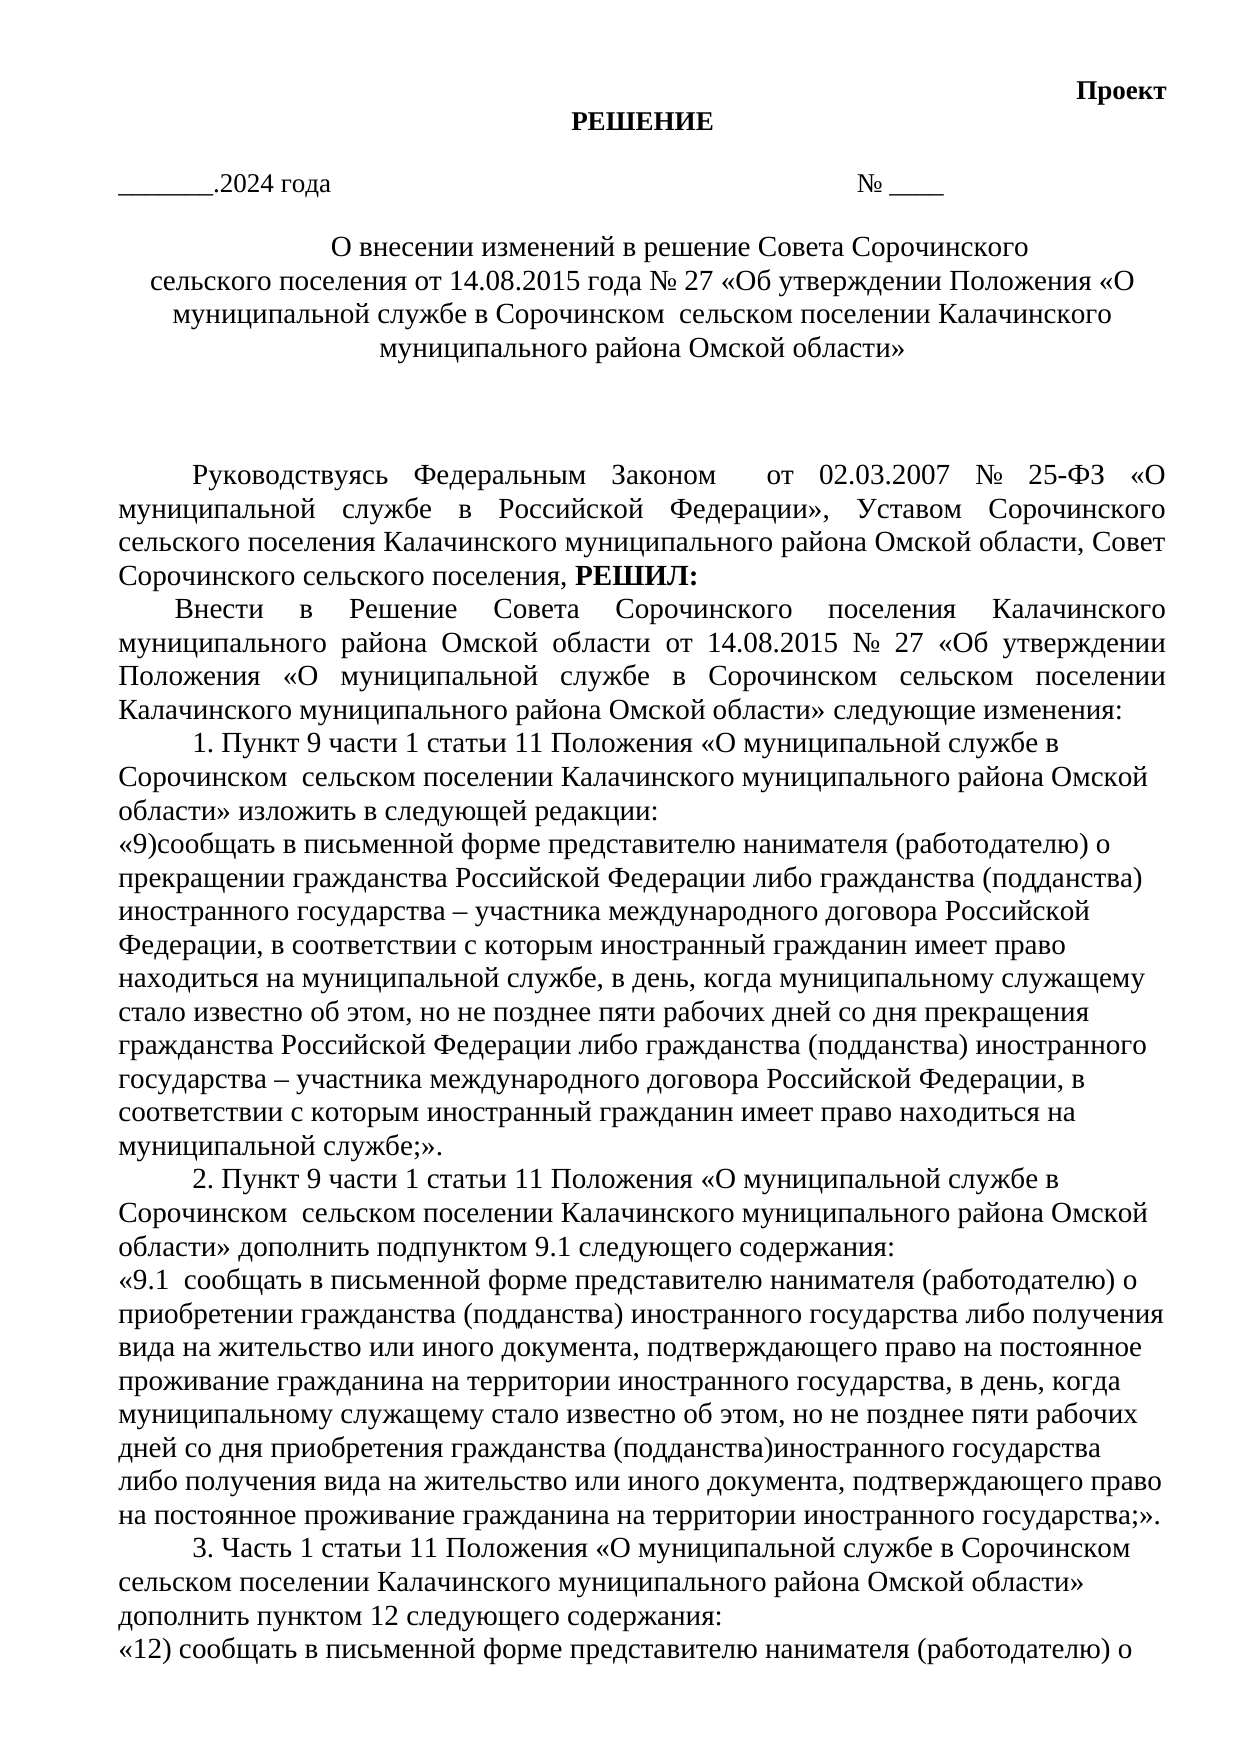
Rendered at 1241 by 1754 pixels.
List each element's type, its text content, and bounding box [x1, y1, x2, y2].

list Внести в Решение Совета Сорочинского поселения Калачинского муниципального района Омской области от 14.08.2015 № 27 «Об утверждении Положения «О муниципальной службе в Сорочинском сельском поселении Калачинского муниципального района Омской области» следующие изменения: [118, 591, 1167, 726]
text 2. Пункт 9 части 1 статьи 11 Положения «О муниципальной службе в Сорочинском сельском поселении Калачинского муниципального района Омской области» дополнить подпунктом 9.1 следующего содержания: [118, 1162, 1167, 1262]
title Проект [118, 74, 1167, 105]
text «9.1 сообщать в письменной форме представителю нанимателя (работодателю) о приобретении гражданства (подданства) иностранного государства либо получения вида на жительство или иного документа, подтверждающего право на постоянное проживание гражданина на территории иностранного государства, в день, когда муниципальному служащему стало известно об этом, но не позднее пяти рабочих дней со дня приобретения гражданства (подданства)иностранного государства либо получения вида на жительство или иного документа, подтверждающего право на постоянное проживание гражданина на территории иностранного государства;». [118, 1262, 1167, 1531]
text «9)сообщать в письменной форме представителю нанимателя (работодателю) о прекращении гражданства Российской Федерации либо гражданства (подданства) иностранного государства – участника международного договора Российской Федерации, в соответствии с которым иностранный гражданин имеет право находиться на муниципальной службе, в день, когда муниципальному служащему стало известно об этом, но не позднее пяти рабочих дней со дня прекращения гражданства Российской Федерации либо гражданства (подданства) иностранного государства – участника международного договора Российской Федерации, в соответствии с которым иностранный гражданин имеет право находиться на муниципальной службе;». [118, 826, 1167, 1162]
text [118, 1631, 1167, 1665]
text Руководствуясь Федеральным Законом от 02.03.2007 № 25-ФЗ «О муниципальной службе в Российской Федерации», Уставом Сорочинского сельского поселения Калачинского муниципального района Омской области, Совет Сорочинского сельского поселения, РЕШИЛ: [118, 457, 1167, 591]
text О внесении изменений в решение Совета Сорочинского [118, 229, 1167, 263]
title РЕШЕНИЕ [118, 105, 1167, 136]
text сельского поселения от 14.08.2015 года № 27 «Об утверждении Положения «О муниципальной службе в Сорочинском сельском поселении Калачинского муниципального района Омской области» [118, 263, 1167, 364]
text 3. Часть 1 статьи 11 Положения «О муниципальной службе в Сорочинском сельском поселении Калачинского муниципального района Омской области» дополнить пунктом 12 следующего содержания: [118, 1531, 1167, 1631]
text 1. Пункт 9 части 1 статьи 11 Положения «О муниципальной службе в Сорочинском сельском поселении Калачинского муниципального района Омской области» изложить в следующей редакции: [118, 726, 1167, 826]
text _______.2024 года № ____ [118, 167, 1167, 198]
